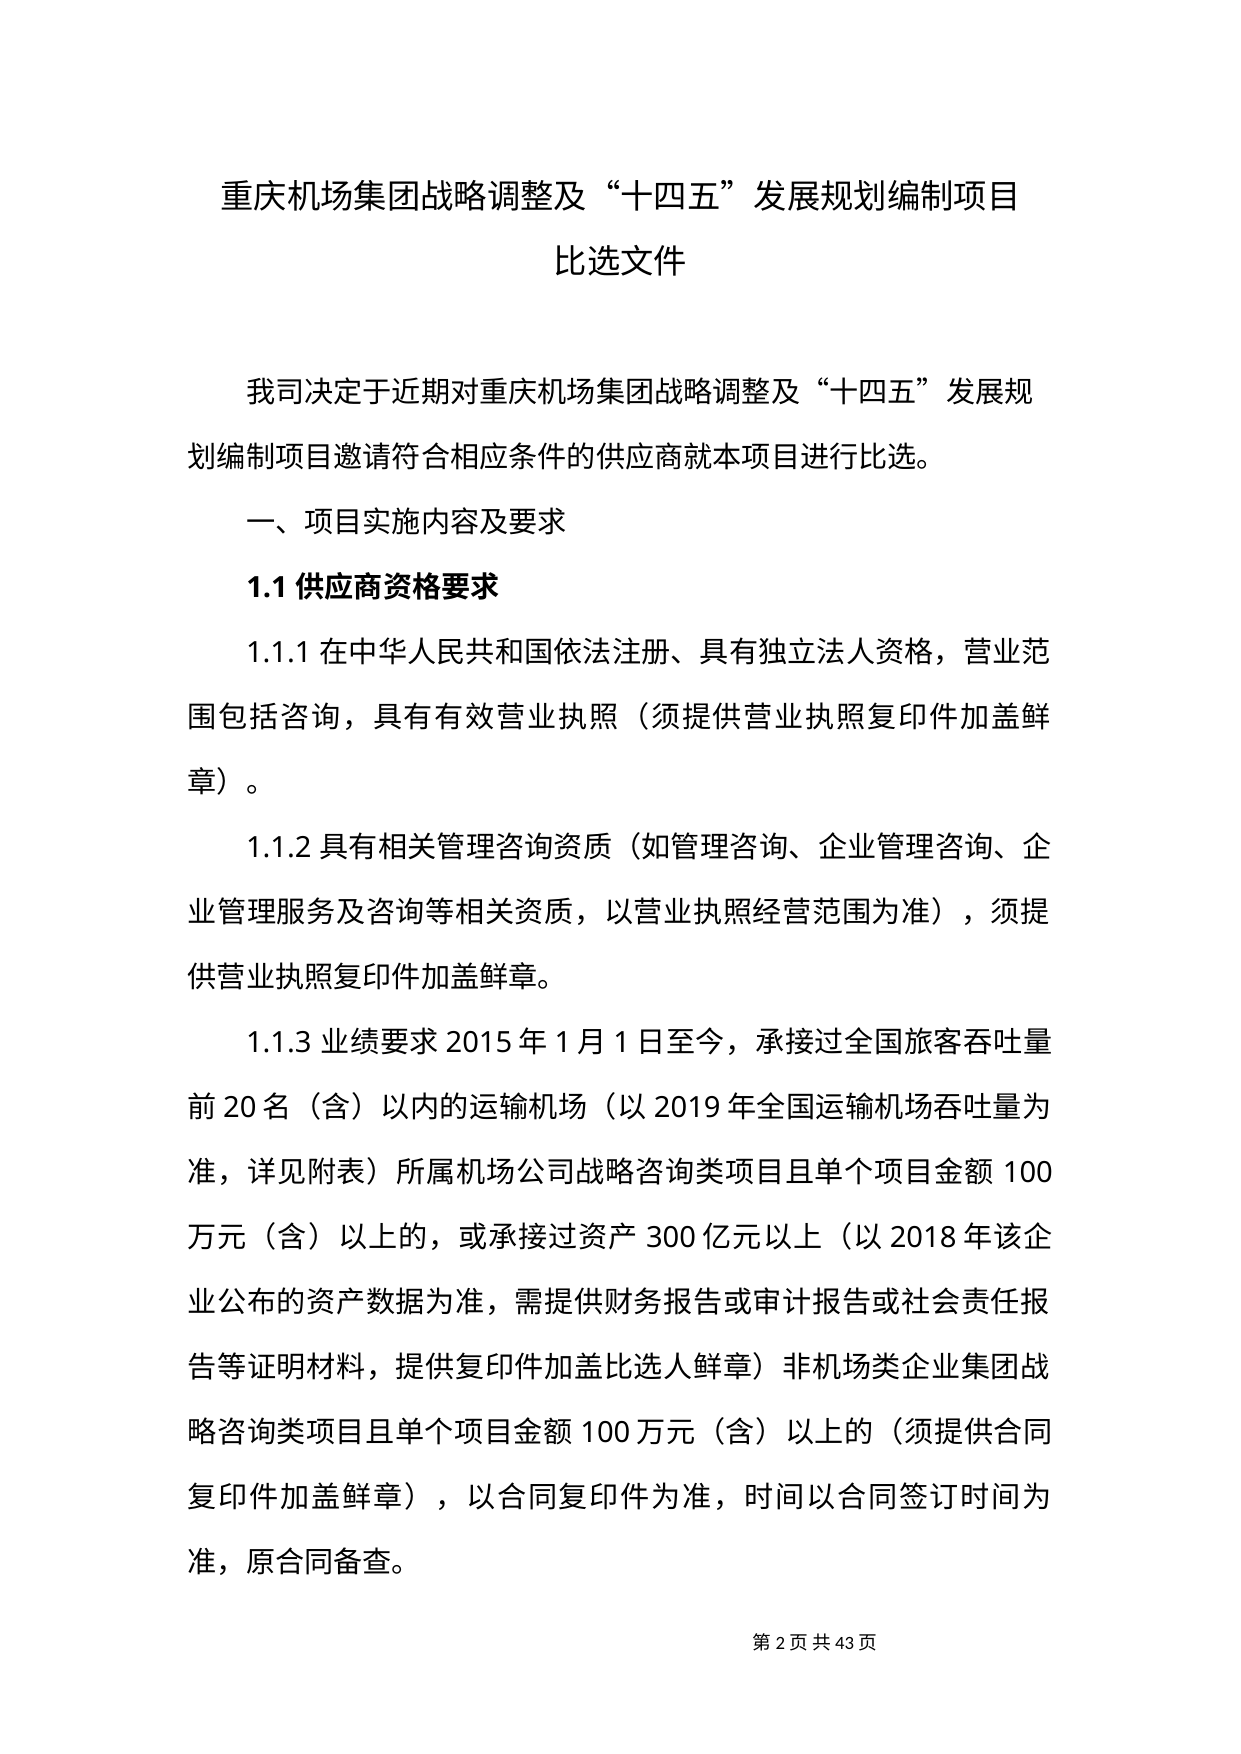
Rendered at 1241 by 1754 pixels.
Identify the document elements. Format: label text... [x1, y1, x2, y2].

text 1.1.1 在中华人民共和国依法注册、具有独立法人资格，营业范围包括咨询，具有有效营业执照（须提供营业执照复印件加盖鲜章）。 [187, 617, 1053, 812]
text 比选文件 [187, 227, 1053, 292]
list 项目实施内容及要求 [187, 487, 1053, 552]
text 我司决定于近期对重庆机场集团战略调整及“十四五”发展规划编制项目邀请符合相应条件的供应商就本项目进行比选。 [187, 357, 1053, 487]
text 1.1.3 业绩要求2015年1月1日至今，承接过全国旅客吞吐量前20名（含）以内的运输机场（以2019年全国运输机场吞吐量为准，详见附表）所属机场公司战略咨询类项目且单个项目金额100万元（含）以上的，或承接过资产300亿元以上（以2018年该企业公布的资产数据为准，需提供财务报告或审计报告或社会责任报告等证明材料，提供复印件加盖比选人鲜章）非机场类企业集团战略咨询类项目且单个项目金额100万元（含）以上的（须提供合同复印件加盖鲜章），以合同复印件为准，时间以合同签订时间为准，原合同备查。 [187, 1007, 1053, 1592]
text 重庆机场集团战略调整及“十四五”发展规划编制项目 [187, 162, 1053, 227]
text 1.1 供应商资格要求 [187, 552, 1053, 617]
text 1.1.2 具有相关管理咨询资质（如管理咨询、企业管理咨询、企业管理服务及咨询等相关资质，以营业执照经营范围为准），须提供营业执照复印件加盖鲜章。 [187, 812, 1053, 1007]
